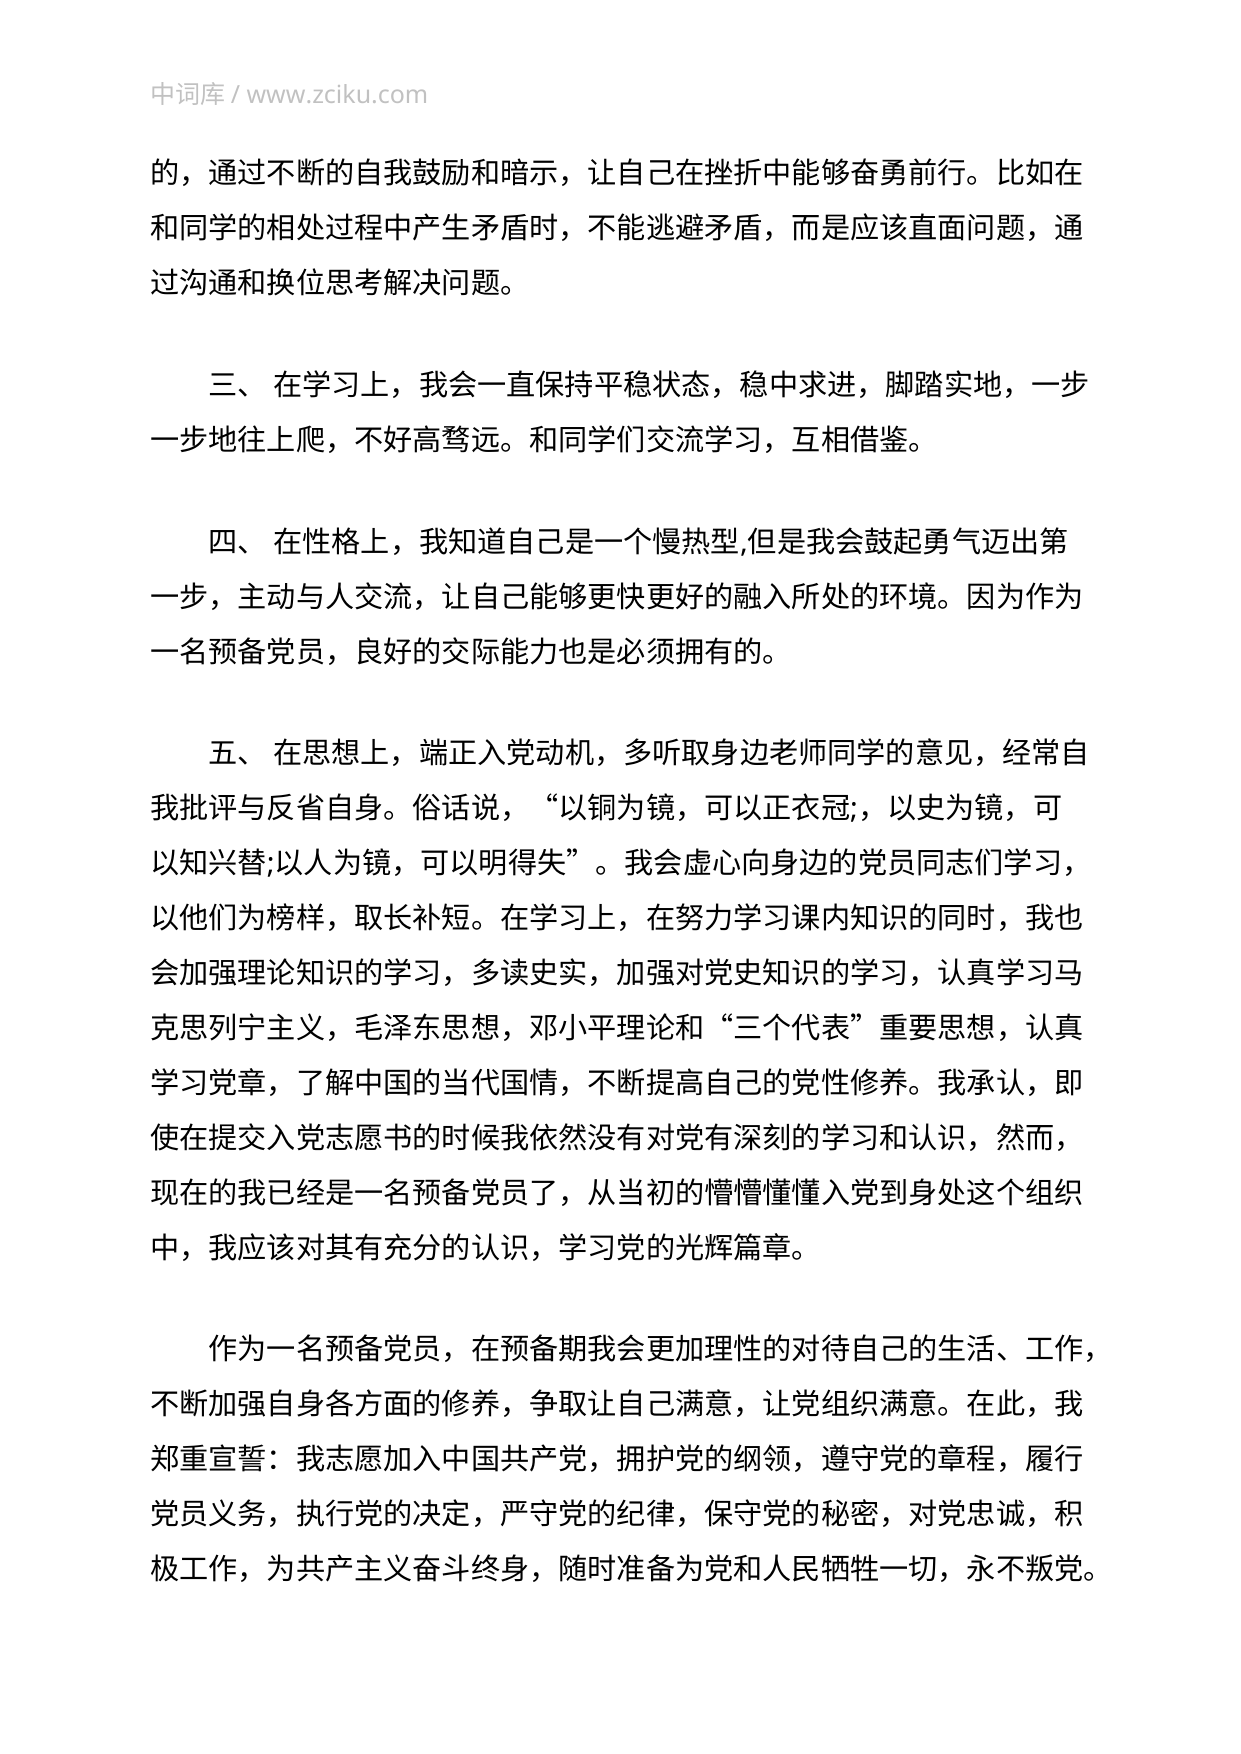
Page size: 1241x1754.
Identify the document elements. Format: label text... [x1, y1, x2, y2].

text 五、 在思想上，端正入党动机，多听取身边老师同学的意见，经常自我批评与反省自身。俗话说，“以铜为镜，可以正衣冠;，以史为镜，可以知兴替;以人为镜，可以明得失”。我会虚心向身边的党员同志们学习，以他们为榜样，取长补短。在学习上，在努力学习课内知识的同时，我也会加强理论知识的学习，多读史实，加强对党史知识的学习，认真学习马克思列宁主义，毛泽东思想，邓小平理论和“三个代表”重要思想，认真学习党章，了解中国的当代国情，不断提高自己的党性修养。我承认，即使在提交入党志愿书的时候我依然没有对党有深刻的学习和认识，然而，现在的我已经是一名预备党员了，从当初的懵懵懂懂入党到身处这个组织中，我应该对其有充分的认识，学习党的光辉篇章。 [150, 730, 1090, 1266]
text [150, 150, 1090, 302]
text 四、 在性格上，我知道自己是一个慢热型,但是我会鼓起勇气迈出第一步，主动与人交流，让自己能够更快更好的融入所处的环境。因为作为一名预备党员，良好的交际能力也是必须拥有的。 [150, 518, 1090, 670]
text 作为一名预备党员，在预备期我会更加理性的对待自己的生活、工作，不断加强自身各方面的修养，争取让自己满意，让党组织满意。在此，我郑重宣誓：我志愿加入中国共产党，拥护党的纲领，遵守党的章程，履行党员义务，执行党的决定，严守党的纪律，保守党的秘密，对党忠诚，积极工作，为共产主义奋斗终身，随时准备为党和人民牺牲一切，永不叛党。 [150, 1326, 1090, 1588]
text 三、 在学习上，我会一直保持平稳状态，稳中求进，脚踏实地，一步一步地往上爬，不好高骛远。和同学们交流学习，互相借鉴。 [150, 362, 1090, 459]
